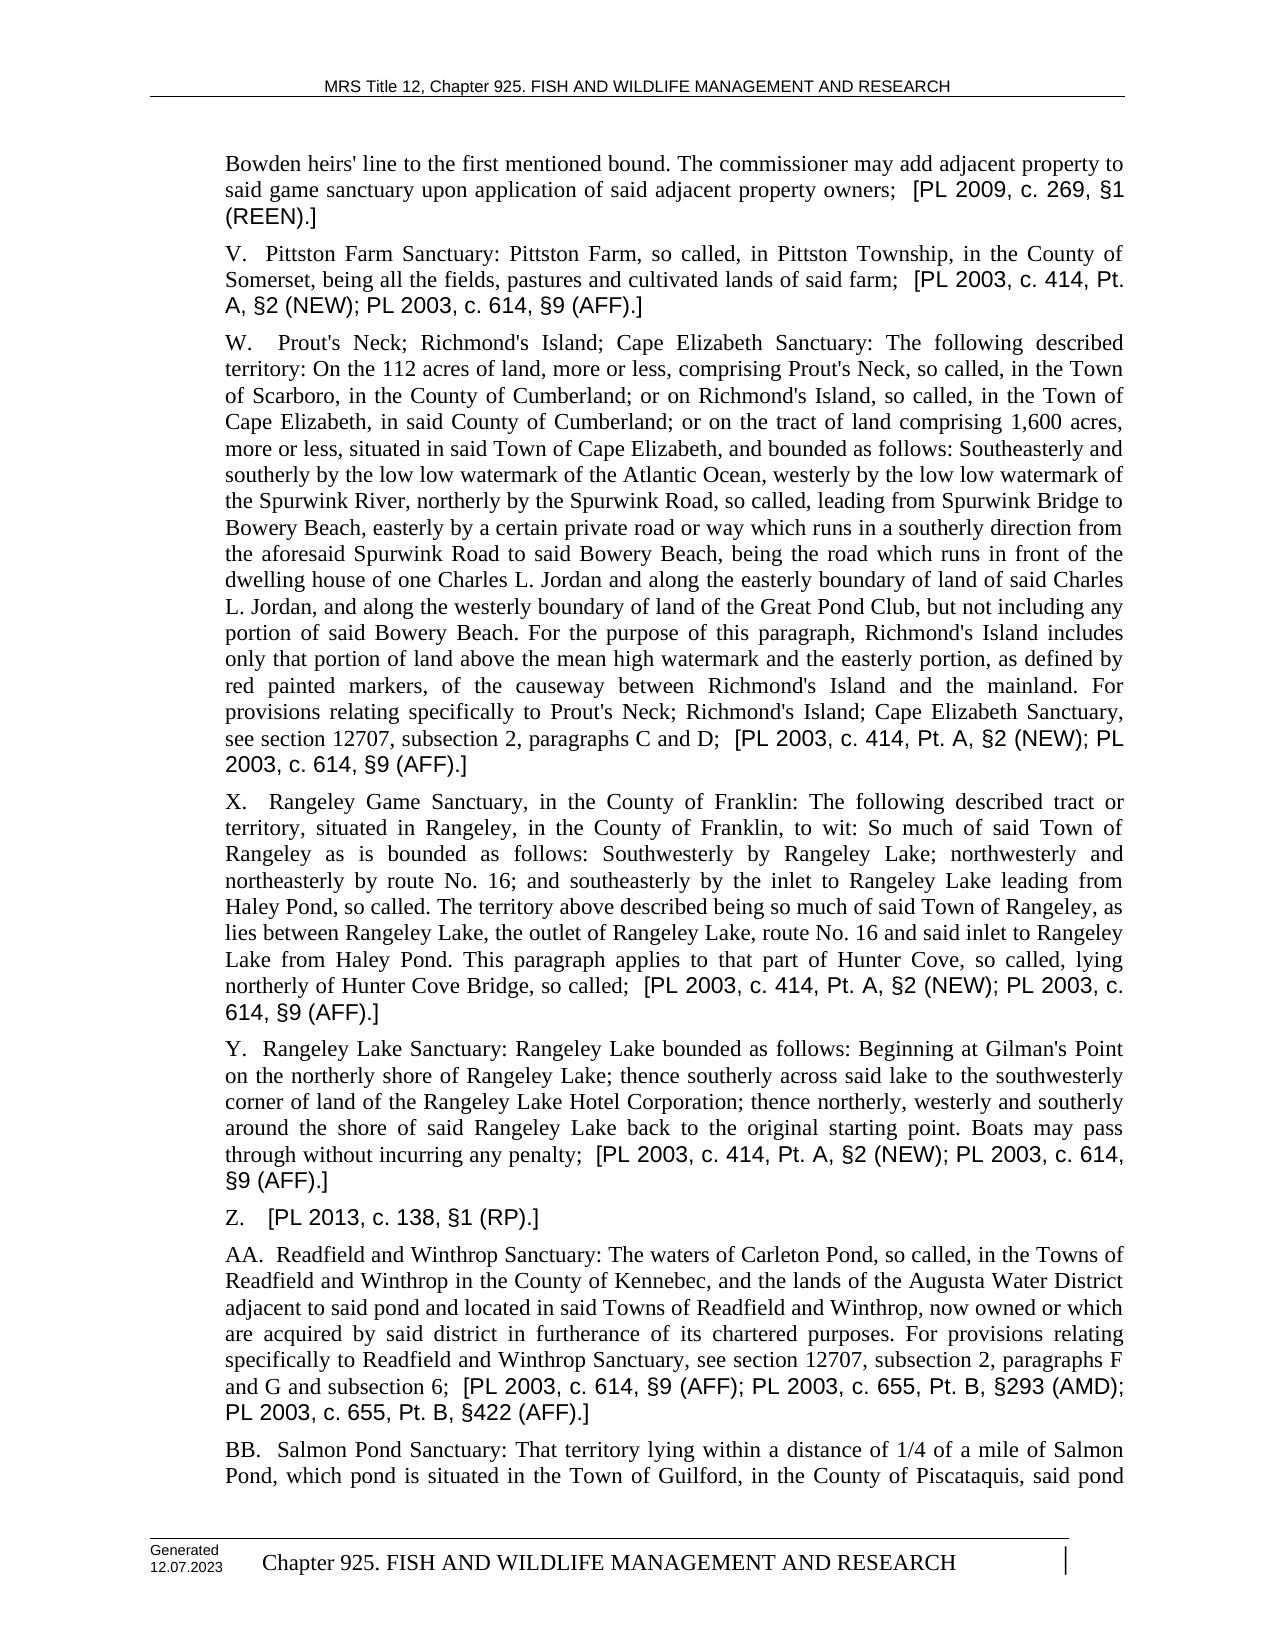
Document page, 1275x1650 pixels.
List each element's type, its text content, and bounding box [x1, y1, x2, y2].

text W. Prout's Neck; Richmond's Island; Cape Elizabeth Sanctuary: The following described territory: On the 112 acres of land, more or less, comprising Prout's Neck, so called, in the Town of Scarboro, in the County of Cumberland; or on Richmond's Island, so called, in the Town of Cape Elizabeth, in said County of Cumberland; or on the tract of land comprising 1,600 acres, more or less, situated in said Town of Cape Elizabeth, and bounded as follows: Southeasterly and southerly by the low low watermark of the Atlantic Ocean, westerly by the low low watermark of the Spurwink River, northerly by the Spurwink Road, so called, leading from Spurwink Bridge to Bowery Beach, easterly by a certain private road or way which runs in a southerly direction from the aforesaid Spurwink Road to said Bowery Beach, being the road which runs in front of the dwelling house of one Charles L. Jordan and along the easterly boundary of land of said Charles L. Jordan, and along the westerly boundary of land of the Great Pond Club, but not including any portion of said Bowery Beach. For the purpose of this paragraph, Richmond's Island includes only that portion of land above the mean high watermark and the easterly portion, as defined by red painted markers, of the causeway between Richmond's Island and the mainland. For provisions relating specifically to Prout's Neck; Richmond's Island; Cape Elizabeth Sanctuary, see section 12707, subsection 2, paragraphs C and D; [PL 2003, c. 414, Pt. A, §2 (NEW); PL 2003, c. 614, §9 (AFF).] [225, 329, 1125, 777]
text Y. Rangeley Lake Sanctuary: Rangeley Lake bounded as follows: Beginning at Gilman's Point on the northerly shore of Rangeley Lake; thence southerly across said lake to the southwesterly corner of land of the Rangeley Lake Hotel Corporation; thence northerly, westerly and southerly around the shore of said Rangeley Lake back to the original starting point. Boats may pass through without incurring any penalty; [PL 2003, c. 414, Pt. A, §2 (NEW); PL 2003, c. 614, §9 (AFF).] [225, 1035, 1125, 1194]
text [225, 150, 1125, 229]
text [225, 1436, 1125, 1489]
text X. Rangeley Game Sanctuary, in the County of Franklin: The following described tract or territory, situated in Rangeley, in the County of Franklin, to wit: So much of said Town of Rangeley as is bounded as follows: Southwesterly by Rangeley Lake; northwesterly and northeasterly by route No. 16; and southeasterly by the inlet to Rangeley Lake leading from Haley Pond, so called. The territory above described being so much of said Town of Rangeley, as lies between Rangeley Lake, the outlet of Rangeley Lake, route No. 16 and said inlet to Rangeley Lake from Haley Pond. This paragraph applies to that part of Hunter Cove, so called, lying northerly of Hunter Cove Bridge, so called; [PL 2003, c. 414, Pt. A, §2 (NEW); PL 2003, c. 614, §9 (AFF).] [225, 788, 1125, 1025]
text AA. Readfield and Winthrop Sanctuary: The waters of Carleton Pond, so called, in the Towns of Readfield and Winthrop in the County of Kennebec, and the lands of the Augusta Water District adjacent to said pond and located in said Towns of Readfield and Winthrop, now owned or which are acquired by said district in furtherance of its chartered purposes. For provisions relating specifically to Readfield and Winthrop Sanctuary, see section 12707, subsection 2, paragraphs F and G and subsection 6; [PL 2003, c. 614, §9 (AFF); PL 2003, c. 655, Pt. B, §293 (AMD); PL 2003, c. 655, Pt. B, §422 (AFF).] [225, 1241, 1125, 1426]
text V. Pittston Farm Sanctuary: Pittston Farm, so called, in Pittston Township, in the County of Somerset, being all the fields, pastures and cultivated lands of said farm; [PL 2003, c. 414, Pt. A, §2 (NEW); PL 2003, c. 614, §9 (AFF).] [225, 239, 1125, 319]
text Z. [PL 2013, c. 138, §1 (RP).] [225, 1204, 1125, 1231]
